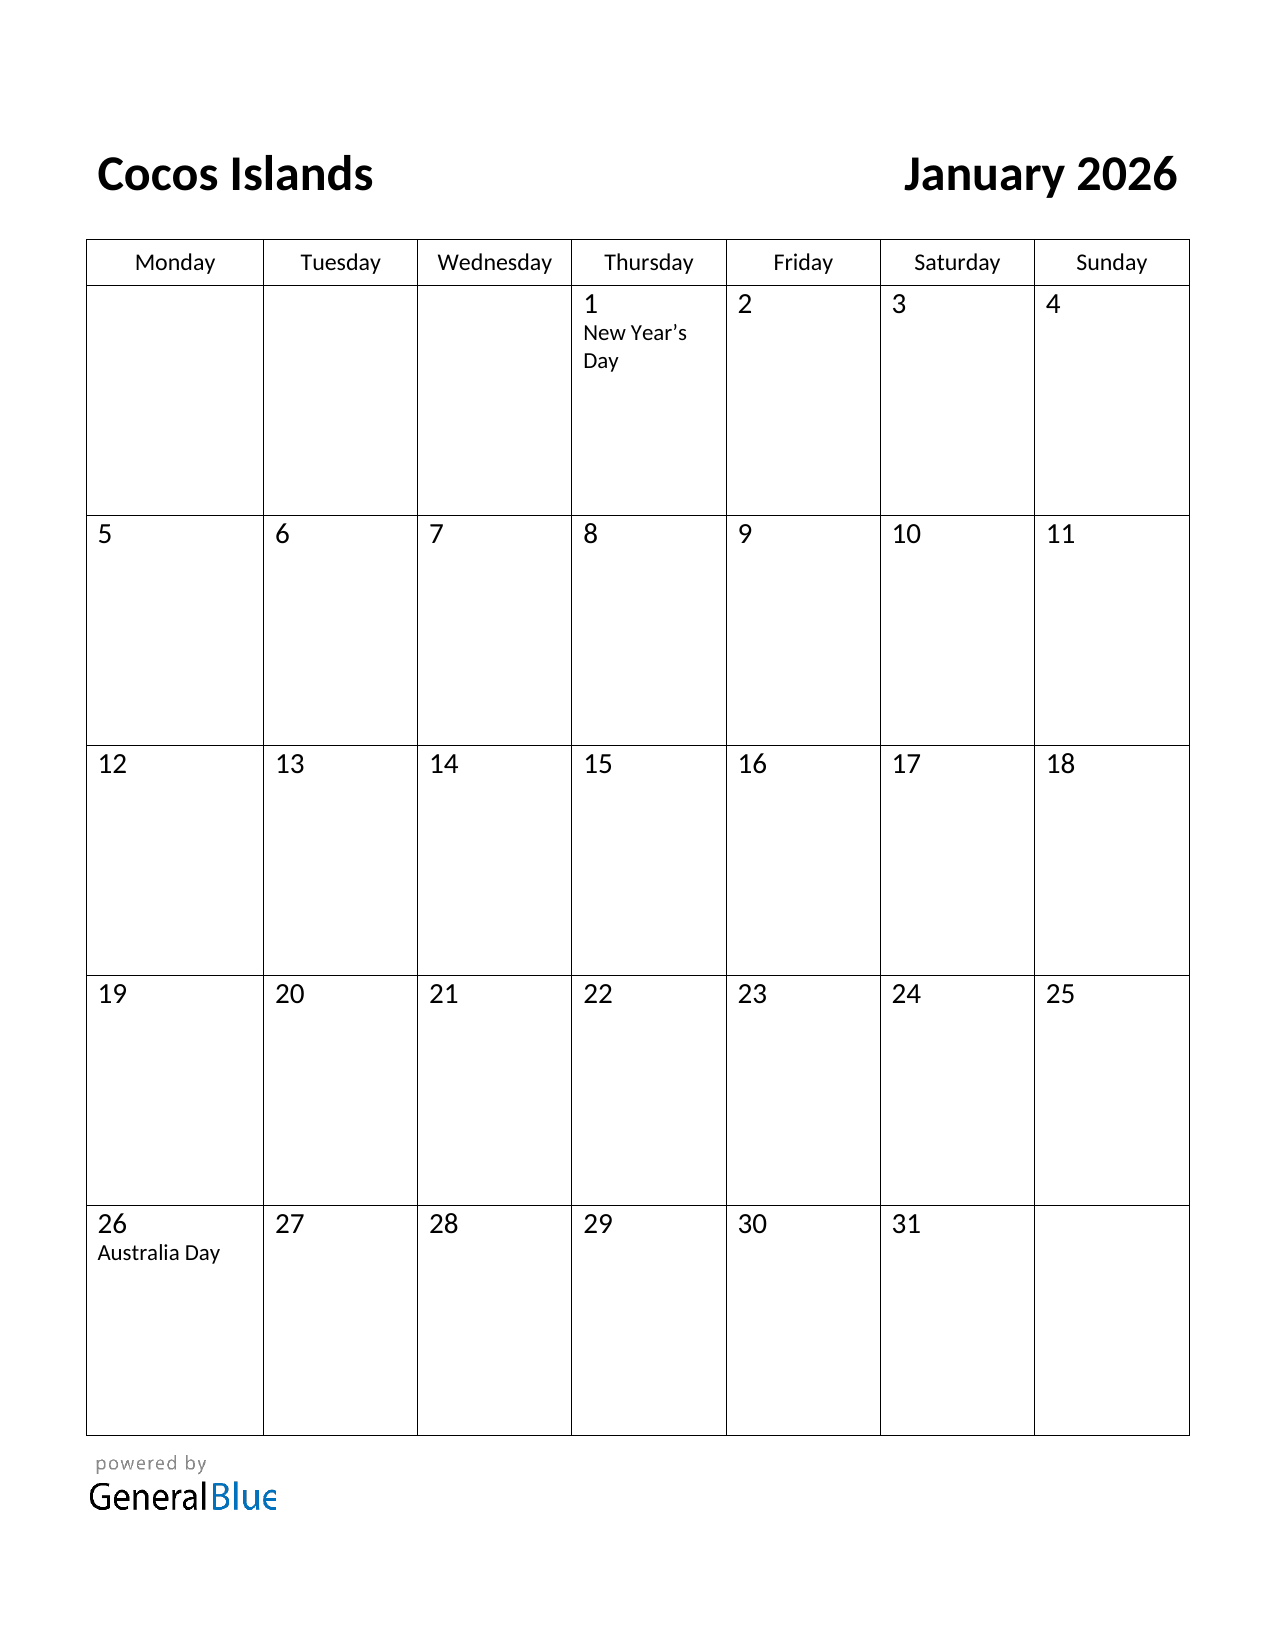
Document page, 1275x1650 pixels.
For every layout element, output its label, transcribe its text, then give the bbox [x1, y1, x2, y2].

table_cell [264, 1238, 417, 1434]
table_cell 4 [1035, 286, 1189, 318]
table_cell Wednesday [418, 240, 571, 284]
table_cell [87, 1008, 263, 1204]
table_cell 27 [264, 1206, 417, 1238]
table_cell 18 [1035, 746, 1189, 778]
table_cell [881, 1238, 1034, 1434]
table_cell [572, 548, 726, 744]
table_cell [727, 1238, 880, 1434]
table_cell 5 [87, 516, 263, 548]
table_cell [87, 548, 263, 744]
table_cell [87, 286, 263, 318]
table_cell Sunday [1035, 240, 1189, 284]
table_cell 20 [264, 976, 417, 1008]
table_cell [1035, 1238, 1189, 1434]
table_cell 30 [727, 1206, 880, 1238]
picture [88, 1452, 276, 1515]
table_cell Saturday [881, 240, 1034, 284]
table_cell [264, 548, 417, 744]
table_cell 8 [572, 516, 726, 548]
table_cell 17 [881, 746, 1034, 778]
table_cell 19 [87, 976, 263, 1008]
table_cell 26 [87, 1206, 263, 1238]
table_cell 2 [727, 286, 880, 318]
table_cell [418, 286, 571, 318]
table_cell 25 [1035, 976, 1189, 1008]
table_cell [727, 548, 880, 744]
table_cell 10 [881, 516, 1034, 548]
table_cell 3 [881, 286, 1034, 318]
table_cell [1035, 778, 1189, 974]
table_cell 1 [572, 286, 726, 318]
table_cell 23 [727, 976, 880, 1008]
table_cell [1035, 1008, 1189, 1204]
table_cell 9 [727, 516, 880, 548]
table_cell [1035, 1206, 1189, 1238]
table_cell 28 [418, 1206, 571, 1238]
table_cell [881, 1008, 1034, 1204]
table_cell [572, 1238, 726, 1434]
table_cell [418, 778, 571, 974]
table_cell [572, 778, 726, 974]
table_cell Monday [87, 240, 263, 284]
table_cell 7 [418, 516, 571, 548]
table_cell [418, 1008, 571, 1204]
table_cell 21 [418, 976, 571, 1008]
table_cell [264, 286, 417, 318]
table_cell [264, 318, 417, 514]
table_cell [418, 548, 571, 744]
table_cell Thursday [572, 240, 726, 284]
table_cell 16 [727, 746, 880, 778]
table_header Cocos Islands [86, 105, 572, 239]
table_cell Tuesday [264, 240, 417, 284]
table_cell [727, 778, 880, 974]
table_cell [881, 778, 1034, 974]
table_cell [727, 318, 880, 514]
table_header January 2026 [572, 105, 1189, 239]
table_cell [86, 1436, 1189, 1534]
table_cell New Year’s Day [572, 318, 726, 514]
table_cell 14 [418, 746, 571, 778]
table_cell [881, 318, 1034, 514]
table_cell [727, 1008, 880, 1204]
table_cell [418, 1238, 571, 1434]
table_cell [87, 318, 263, 514]
table_cell 15 [572, 746, 726, 778]
table_cell [264, 1008, 417, 1204]
table_cell [87, 778, 263, 974]
table_cell 13 [264, 746, 417, 778]
table_cell 22 [572, 976, 726, 1008]
table_cell 24 [881, 976, 1034, 1008]
table_cell [1035, 548, 1189, 744]
table_cell Australia Day [87, 1238, 263, 1434]
table_cell [418, 318, 571, 514]
table_cell 29 [572, 1206, 726, 1238]
table_cell [572, 1008, 726, 1204]
table_cell 12 [87, 746, 263, 778]
table_cell [264, 778, 417, 974]
table_cell 11 [1035, 516, 1189, 548]
table_cell 31 [881, 1206, 1034, 1238]
table_cell [881, 548, 1034, 744]
table_cell Friday [727, 240, 880, 284]
table_cell 6 [264, 516, 417, 548]
table_cell [1035, 318, 1189, 514]
